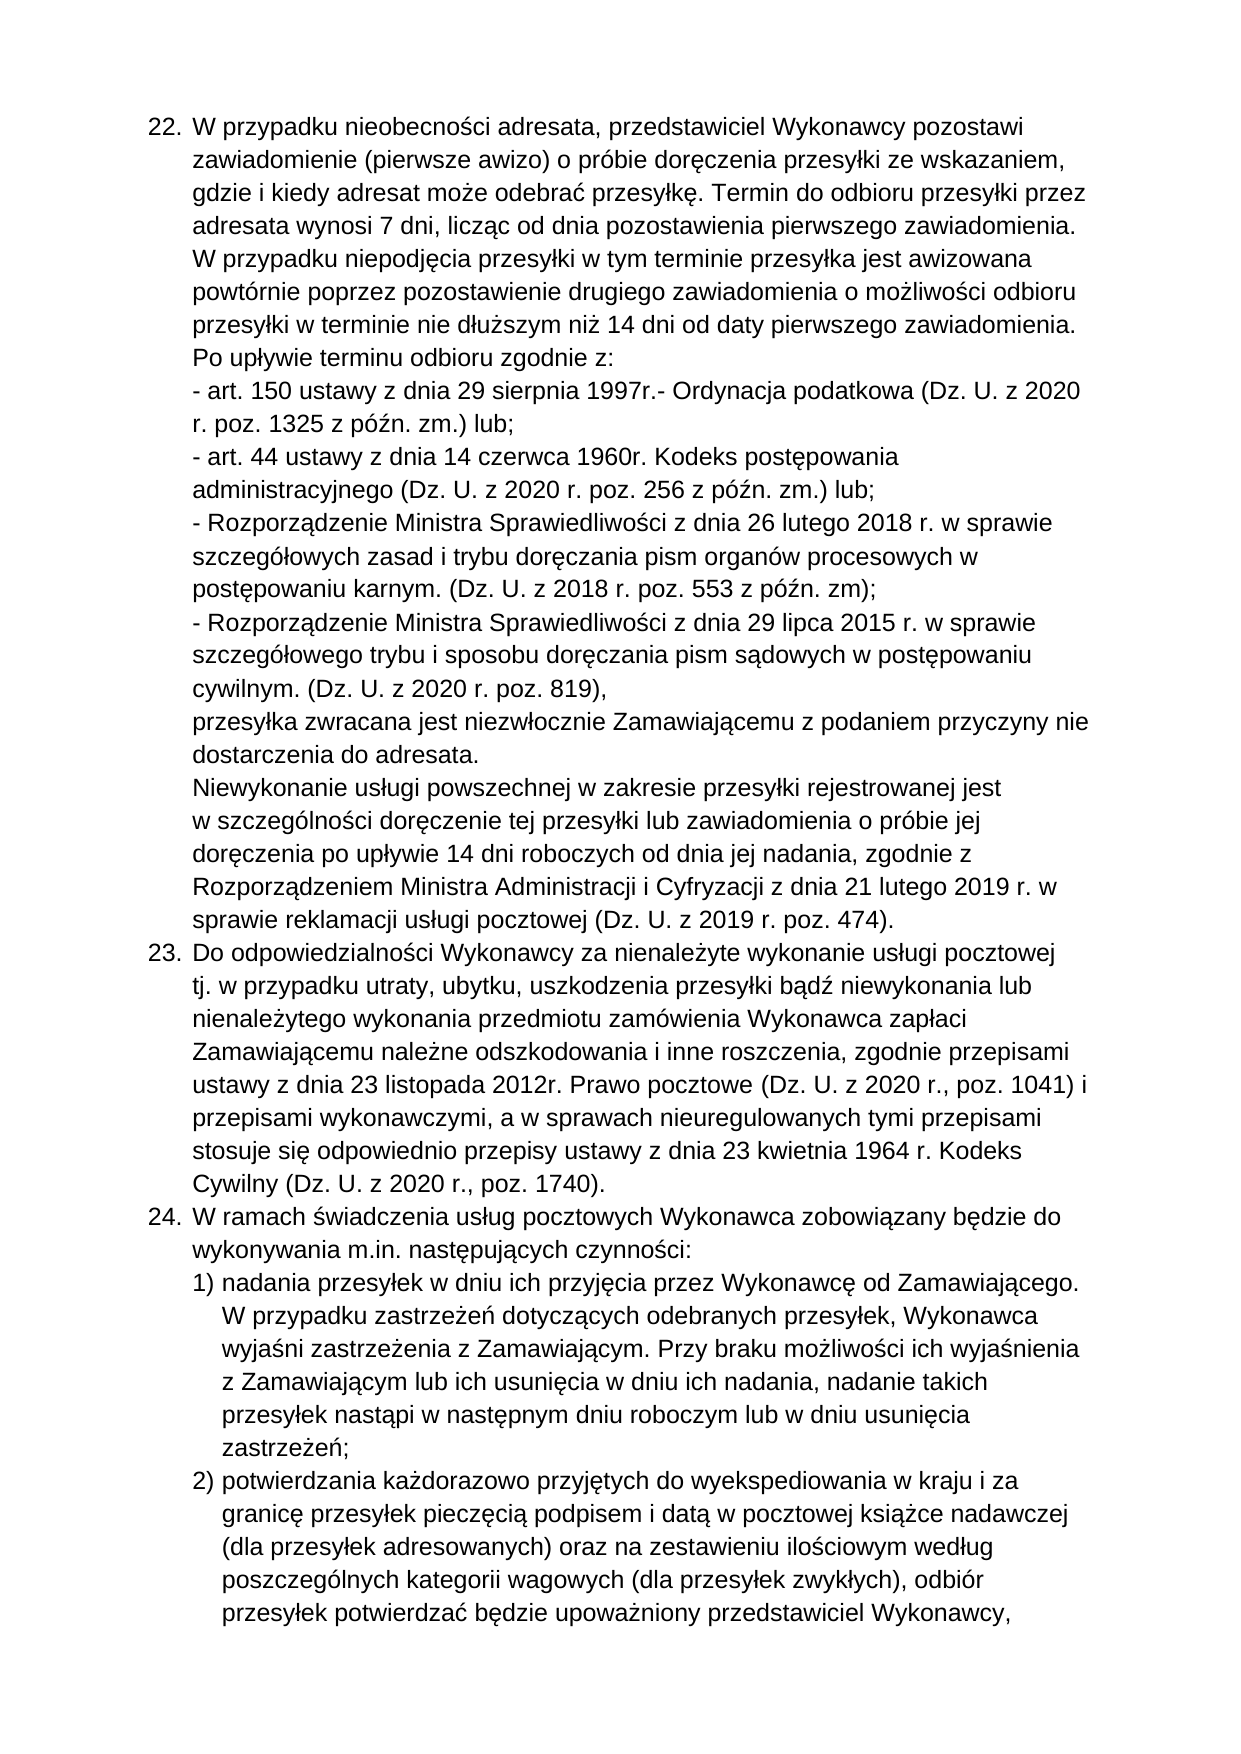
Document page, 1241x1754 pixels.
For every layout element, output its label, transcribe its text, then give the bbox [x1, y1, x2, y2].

text - Rozporządzenie Ministra Sprawiedliwości z dnia 29 lipca 2015 r. w sprawie szczegółowego trybu i sposobu doręczania pism sądowych w postępowaniu cywilnym. (Dz. U. z 2020 r. poz. 819), [192, 607, 1092, 702]
text Niewykonanie usługi powszechnej w zakresie przesyłki rejestrowanej jest w szczególności doręczenie tej przesyłki lub zawiadomienia o próbie jej doręczenia po upływie 14 dni roboczych od dnia jej nadania, zgodnie z Rozporządzeniem Ministra Administracji i Cyfryzacji z dnia 21 lutego 2019 r. w sprawie reklamacji usługi pocztowej (Dz. U. z 2019 r. poz. 474). [192, 773, 1092, 933]
list W przypadku nieobecności adresata, przedstawiciel Wykonawcy pozostawi zawiadomienie (pierwsze awizo) o próbie doręczenia przesyłki ze wskazaniem, gdzie i kiedy adresat może odebrać przesyłkę. Termin do odbioru przesyłki przez adresata wynosi 7 dni, licząc od dnia pozostawienia pierwszego zawiadomienia. W przypadku niepodjęcia przesyłki w tym terminie przesyłka jest awizowana powtórnie poprzez pozostawienie drugiego zawiadomienia o możliwości odbioru przesyłki w terminie nie dłuższym niż 14 dni od daty pierwszego zawiadomienia. [148, 112, 1092, 339]
list W ramach świadczenia usług pocztowych Wykonawca zobowiązany będzie do wykonywania m.in. następujących czynności: [148, 1202, 1092, 1264]
text - art. 44 ustawy z dnia 14 czerwca 1960r. Kodeks postępowania administracyjnego (Dz. U. z 2020 r. poz. 256 z późn. zm.) lub; [192, 442, 1092, 504]
text - Rozporządzenie Ministra Sprawiedliwości z dnia 26 lutego 2018 r. w sprawie szczegółowych zasad i trybu doręczania pism organów procesowych w postępowaniu karnym. (Dz. U. z 2018 r. poz. 553 z późn. zm); [192, 508, 1092, 603]
text przesyłka zwracana jest niezwłocznie Zamawiającemu z podaniem przyczyny nie dostarczenia do adresata. [192, 707, 1092, 768]
list nadania przesyłek w dniu ich przyjęcia przez Wykonawcę od Zamawiającego. W przypadku zastrzeżeń dotyczących odebranych przesyłek, Wykonawca wyjaśni zastrzeżenia z Zamawiającym. Przy braku możliwości ich wyjaśnienia z Zamawiającym lub ich usunięcia w dniu ich nadania, nadanie takich przesyłek nastąpi w następnym dniu roboczym lub w dniu usunięcia zastrzeżeń; [192, 1268, 1092, 1462]
text Po upływie terminu odbioru zgodnie z: [192, 343, 1092, 372]
text - art. 150 ustawy z dnia 29 sierpnia 1997r.- Ordynacja podatkowa (Dz. U. z 2020 r. poz. 1325 z późn. zm.) lub; [192, 376, 1092, 438]
list potwierdzania każdorazowo przyjętych do wyekspediowania w kraju i za granicę przesyłek pieczęcią podpisem i datą w pocztowej książce nadawczej (dla przesyłek adresowanych) oraz na zestawieniu ilościowym według poszczególnych kategorii wagowych (dla przesyłek zwykłych), odbiór przesyłek potwierdzać będzie upoważniony przedstawiciel Wykonawcy, [192, 1466, 1092, 1627]
list Do odpowiedzialności Wykonawcy za nienależyte wykonanie usługi pocztowej tj. w przypadku utraty, ubytku, uszkodzenia przesyłki bądź niewykonania lub nienależytego wykonania przedmiotu zamówienia Wykonawca zapłaci Zamawiającemu należne odszkodowania i inne roszczenia, zgodnie przepisami ustawy z dnia 23 listopada 2012r. Prawo pocztowe (Dz. U. z 2020 r., poz. 1041) i przepisami wykonawczymi, a w sprawach nieuregulowanych tymi przepisami stosuje się odpowiednio przepisy ustawy z dnia 23 kwietnia 1964 r. Kodeks Cywilny (Dz. U. z 2020 r., poz. 1740). [148, 938, 1092, 1198]
